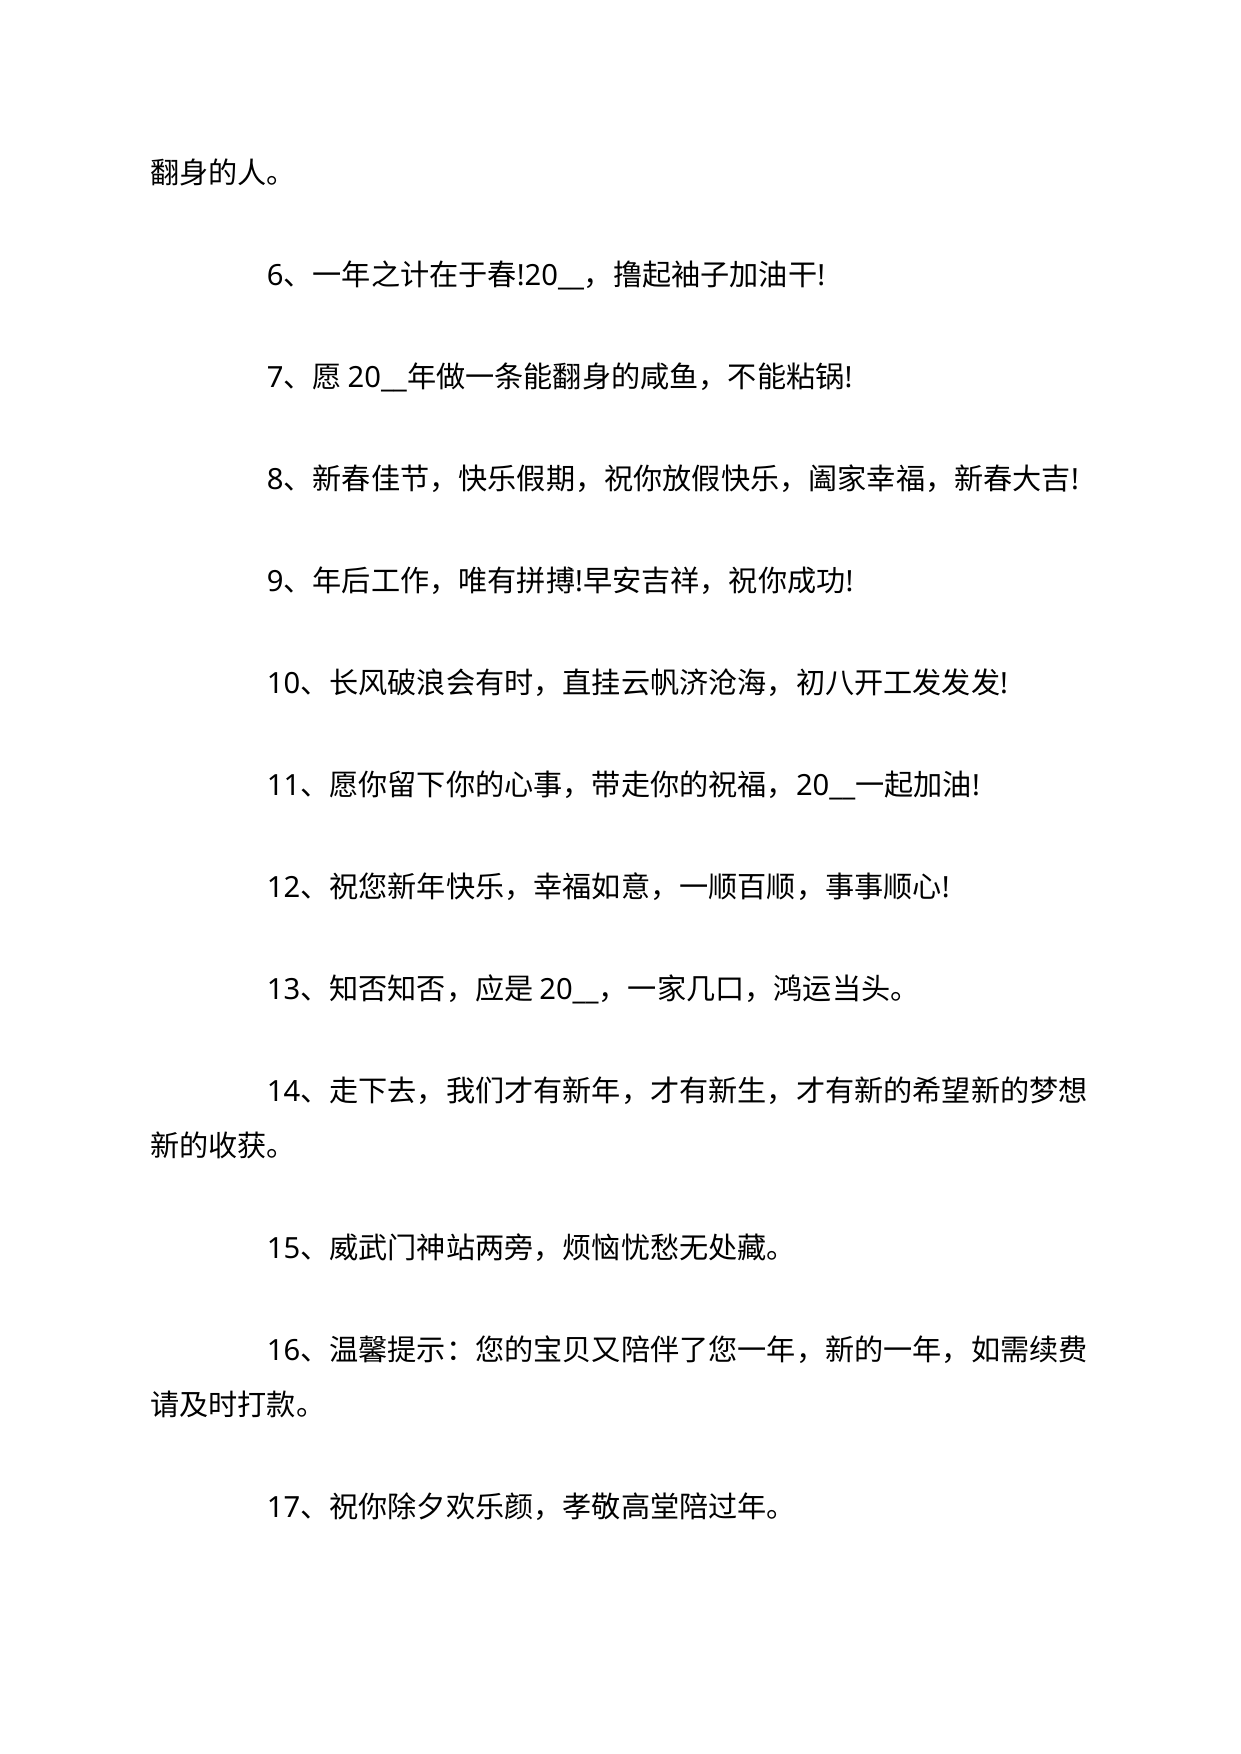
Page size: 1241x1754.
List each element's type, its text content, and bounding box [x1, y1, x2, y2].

text 15、威武门神站两旁，烦恼忧愁无处藏。 [150, 1224, 1090, 1267]
text 6、一年之计在于春!20__，撸起袖子加油干! [150, 252, 1090, 294]
text 16、温馨提示：您的宝贝又陪伴了您一年，新的一年，如需续费请及时打款。 [150, 1326, 1090, 1424]
text 12、祝您新年快乐，幸福如意，一顺百顺，事事顺心! [150, 864, 1090, 906]
text 17、祝你除夕欢乐颜，孝敬高堂陪过年。 [150, 1483, 1090, 1526]
text 8、新春佳节，快乐假期，祝你放假快乐，阖家幸福，新春大吉! [150, 456, 1090, 498]
text 9、年后工作，唯有拼搏!早安吉祥，祝你成功! [150, 558, 1090, 600]
text 14、走下去，我们才有新年，才有新生，才有新的希望新的梦想新的收获。 [150, 1068, 1090, 1165]
text 10、长风破浪会有时，直挂云帆济沧海，初八开工发发发! [150, 660, 1090, 702]
text 11、愿你留下你的心事，带走你的祝福，20__一起加油! [150, 762, 1090, 804]
text 13、知否知否，应是20__，一家几口，鸿运当头。 [150, 966, 1090, 1008]
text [150, 150, 1090, 192]
text 7、愿20__年做一条能翻身的咸鱼，不能粘锅! [150, 354, 1090, 396]
